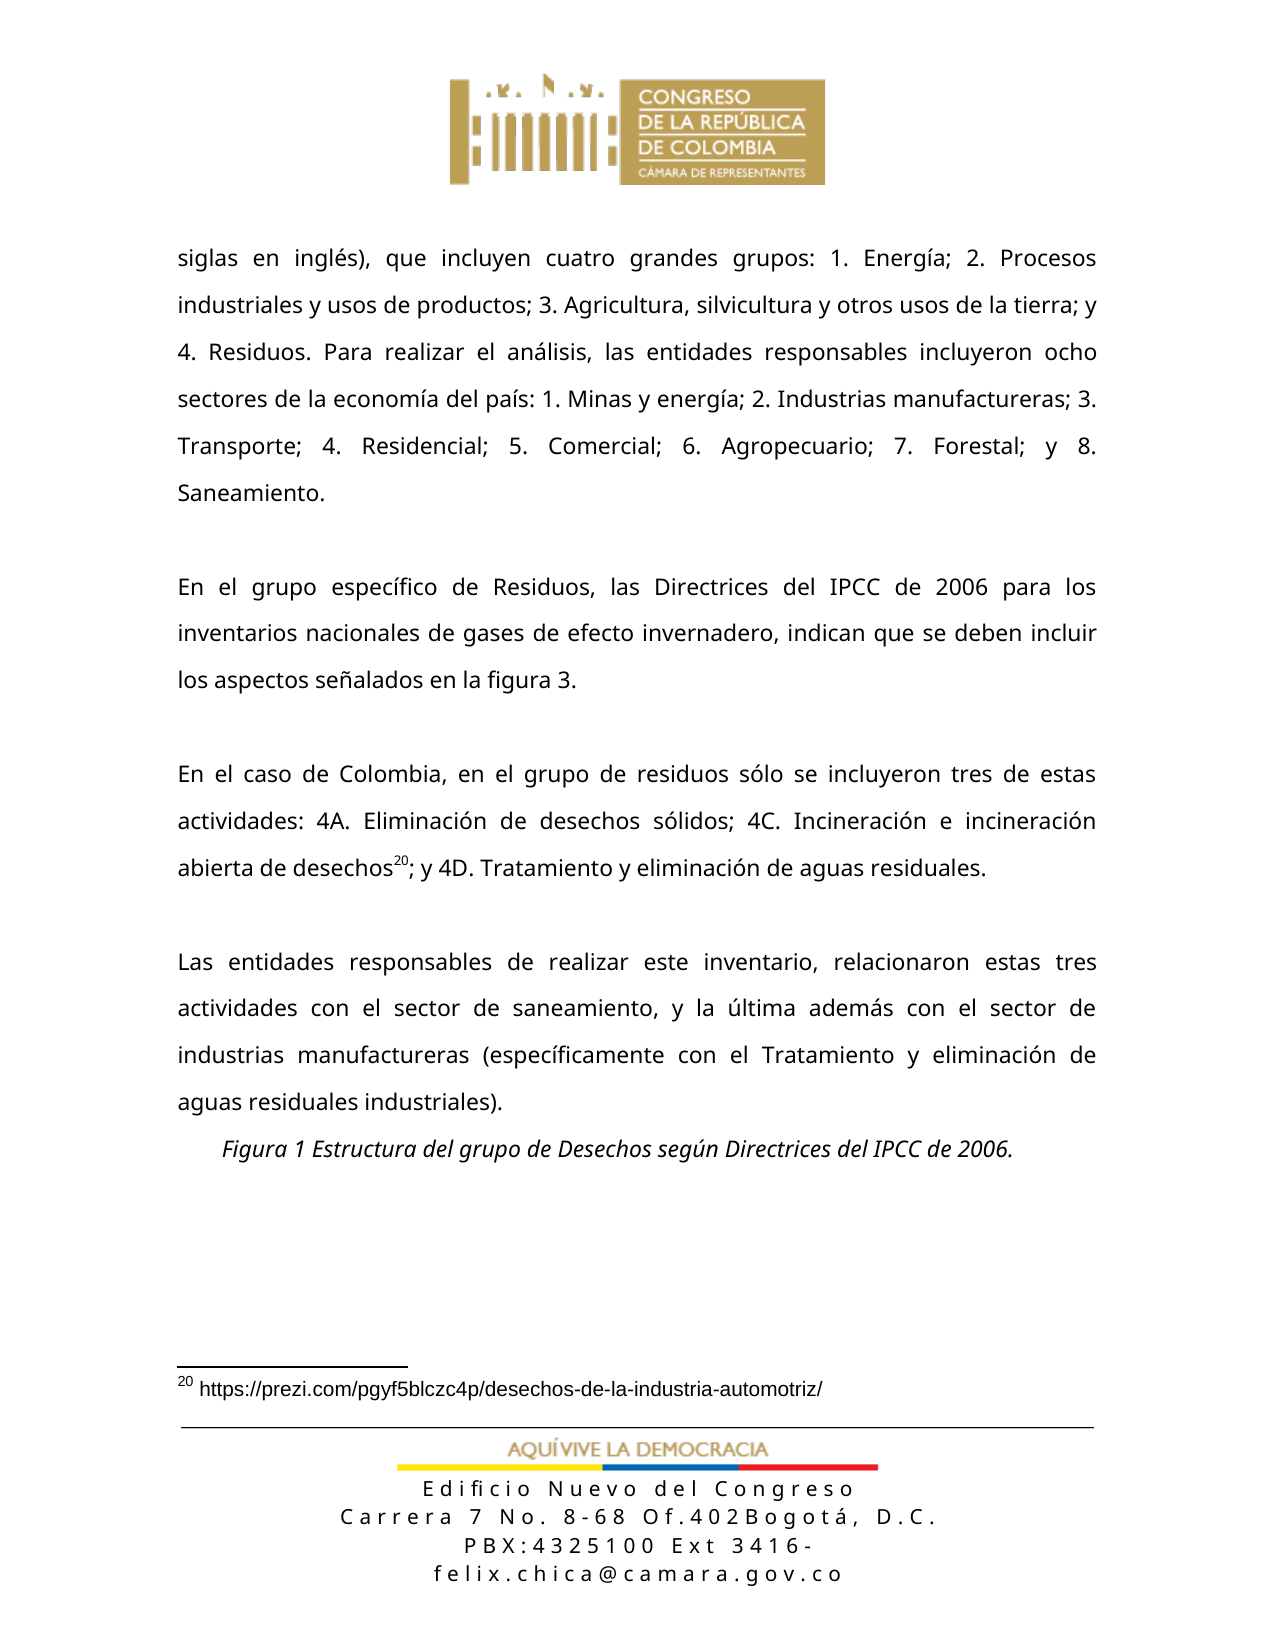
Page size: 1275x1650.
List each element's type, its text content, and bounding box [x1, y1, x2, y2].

picture [382, 1430, 893, 1474]
picture [449, 73, 826, 185]
text Las entidades responsables de realizar este inventario, relacionaron estas tres actividades con el sector de saneamiento, y la última además con el sector de industrias manufactureras (específicamente con el Tratamiento y eliminación de aguas residuales industriales). [177, 945, 1098, 1117]
text Figura 1 Estructura del grupo de Desechos según Directrices del IPCC de 2006. [222, 1133, 1098, 1164]
text En el caso de Colombia, en el grupo de residuos sólo se incluyeron tres de estas actividades: 4A. Eliminación de desechos sólidos; 4C. Incineración e incineración abierta de desechos; y 4D. Tratamiento y eliminación de aguas residuales. [177, 758, 1098, 883]
text En el grupo específico de Residuos, las Directrices del IPCC de 2006 para los inventarios nacionales de gases de efecto invernadero, indican que se deben incluir los aspectos señalados en la figura 3. [177, 570, 1098, 695]
